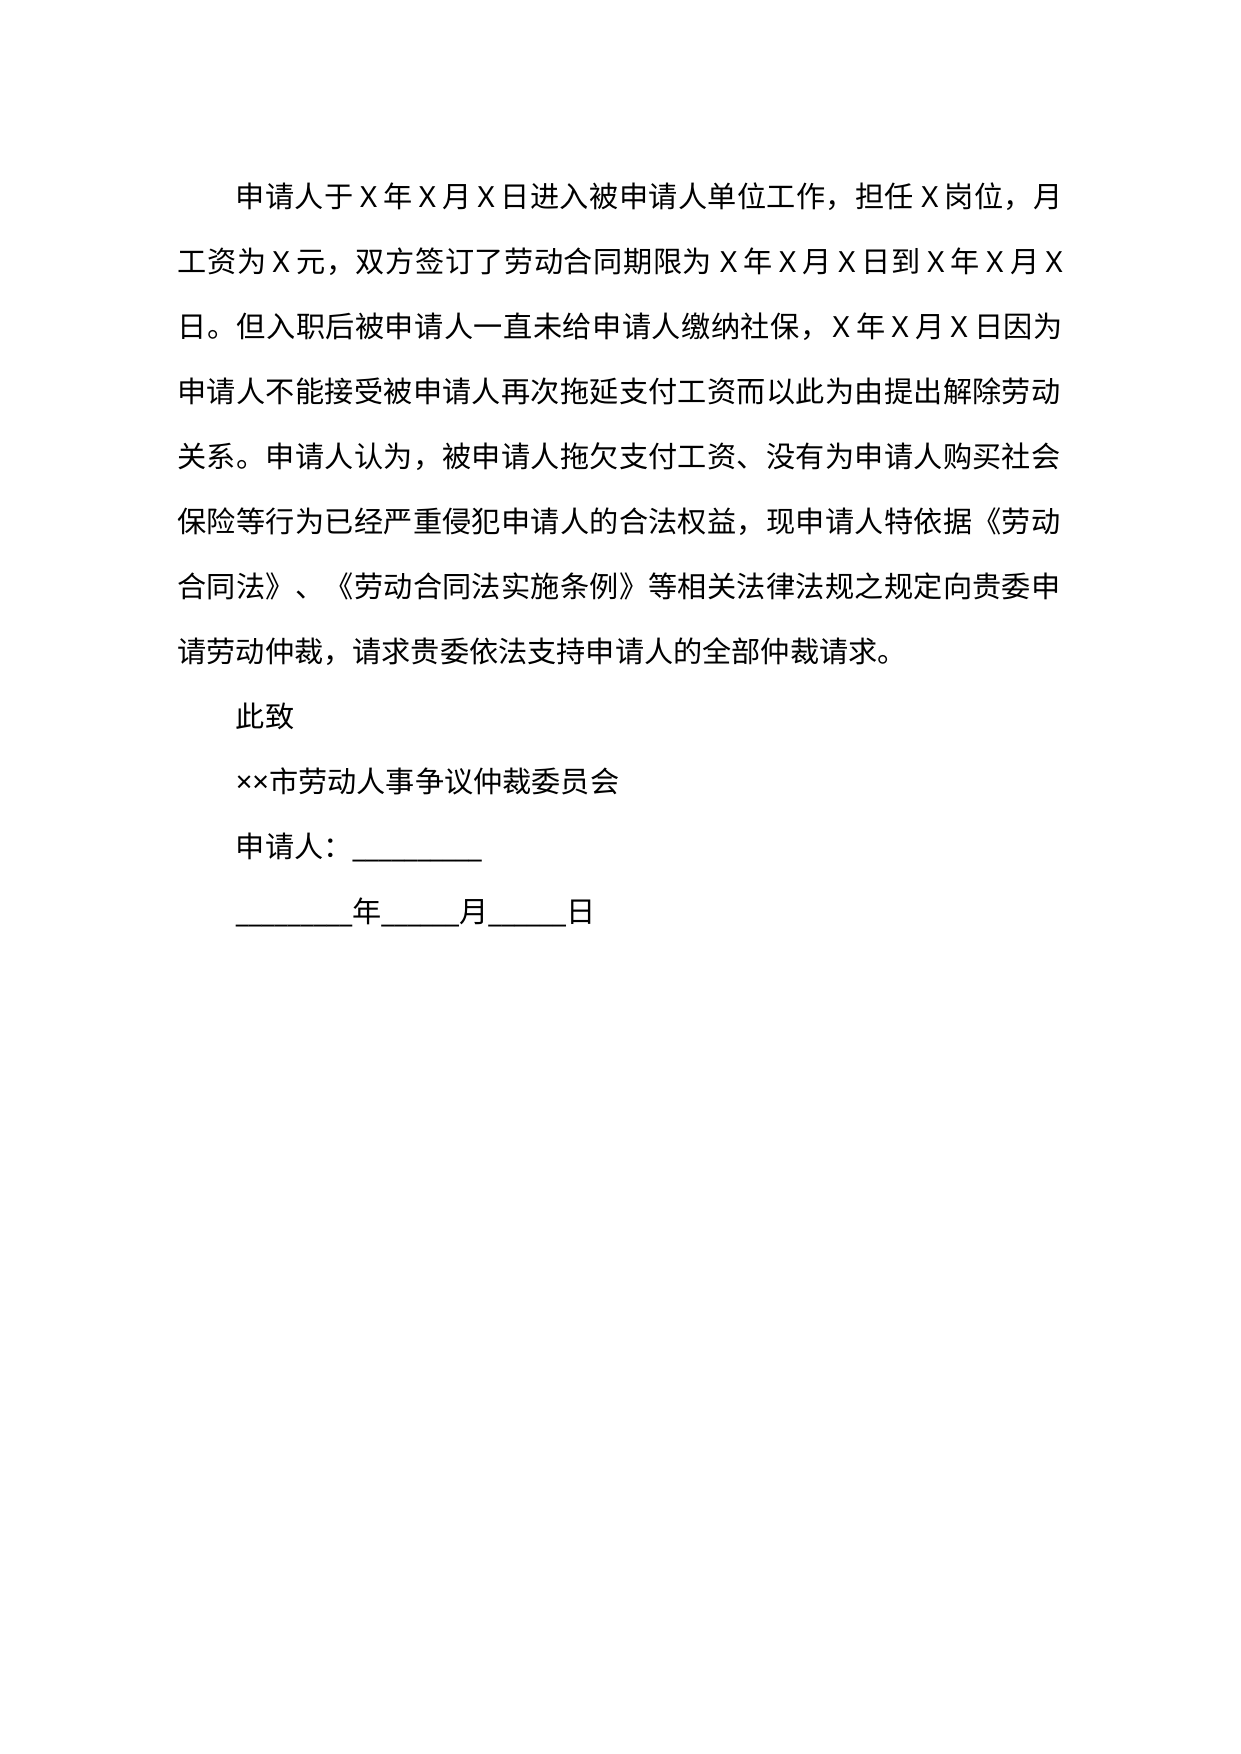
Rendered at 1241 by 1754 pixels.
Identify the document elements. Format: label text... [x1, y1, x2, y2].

text ××市劳动人事争议仲裁委员会 [177, 747, 1063, 812]
text 申请人：__________ [177, 812, 1063, 877]
text 此致 [177, 682, 1063, 747]
text 申请人于X年X月X日进入被申请人单位工作，担任X岗位，月工资为X元，双方签订了劳动合同期限为X年X月X日到X年X月X日。但入职后被申请人一直未给申请人缴纳社保，X年X月X日因为申请人不能接受被申请人再次拖延支付工资而以此为由提出解除劳动关系。申请人认为，被申请人拖欠支付工资、没有为申请人购买社会保险等行为已经严重侵犯申请人的合法权益，现申请人特依据《劳动合同法》、《劳动合同法实施条例》等相关法律法规之规定向贵委申请劳动仲裁，请求贵委依法支持申请人的全部仲裁请求。 [177, 162, 1063, 682]
text _________年______月______日 [177, 877, 1063, 942]
